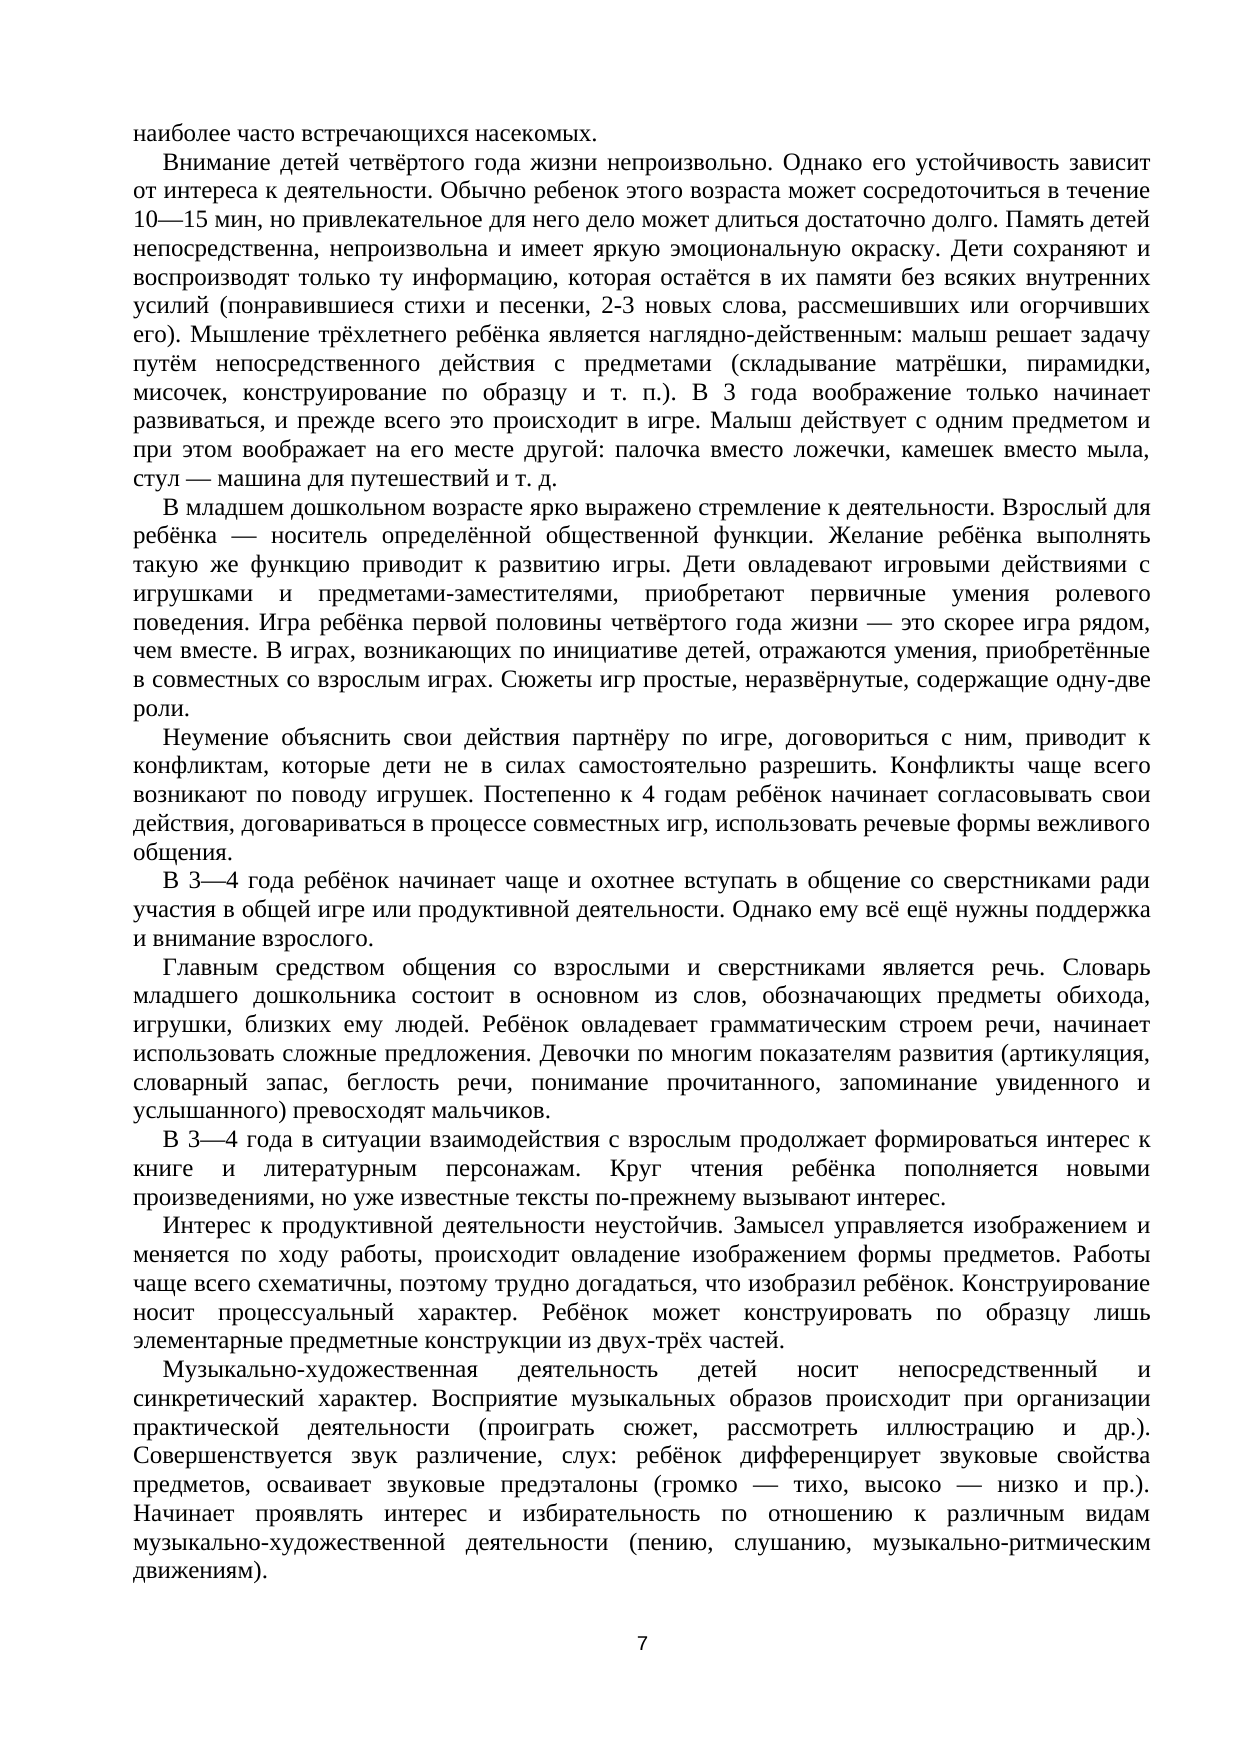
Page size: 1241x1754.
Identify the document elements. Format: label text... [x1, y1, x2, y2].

text Музыкально-художественная деятельность детей носит непосредственный и синкретический характер. Восприятие музыкальных образов происходит при организации практической деятельности (проиграть сюжет, рассмотреть иллюстрацию и др.). Совершенствуется звук различение, слух: ребёнок дифференцирует звуковые свойства предметов, осваивает звуковые предэталоны (громко — тихо, высоко — низко и пр.). Начинает проявлять интерес и избирательность по отношению к различным видам музыкально-художественной деятельности (пению, слушанию, музыкально-ритмическим движениям). [133, 1354, 1152, 1584]
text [133, 118, 1152, 147]
text В 3—4 года в ситуации взаимодействия с взрослым продолжает формироваться интерес к книге и литературным персонажам. Круг чтения ребёнка пополняется новыми произведениями, но уже известные тексты по-прежнему вызывают интерес. [133, 1124, 1152, 1211]
text В младшем дошкольном возрасте ярко выражено стремление к деятельности. Взрослый для ребёнка — носитель определённой общественной функции. Желание ребёнка выполнять такую же функцию приводит к развитию игры. Дети овладевают игровыми действиями с игрушками и предметами-заместителями, приобретают первичные умения ролевого поведения. Игра ребёнка первой половины четвёртого года жизни — это скорее игра рядом, чем вместе. В играх, возникающих по инициативе детей, отражаются умения, приобретённые в совместных со взрослым играх. Сюжеты игр простые, неразвёрнутые, содержащие одну-две роли. [133, 492, 1152, 722]
text Внимание детей четвёртого года жизни непроизвольно. Однако его устойчивость зависит от интереса к деятельности. Обычно ребенок этого возраста может сосредоточиться в течение 10—15 мин, но привлекательное для него дело может длиться достаточно долго. Память детей непосредственна, непроизвольна и имеет яркую эмоциональную окраску. Дети сохраняют и воспроизводят только ту информацию, которая остаётся в их памяти без всяких внутренних усилий (понравившиеся стихи и песенки, 2-3 новых слова, рассмешивших или огорчивших его). Мышление трёхлетнего ребёнка является наглядно-действенным: малыш решает задачу путём непосредственного действия с предметами (складывание матрёшки, пирамидки, мисочек, конструирование по образцу и т. п.). В 3 года воображение только начинает развиваться, и прежде всего это происходит в игре. Малыш действует с одним предметом и при этом воображает на его месте другой: палочка вместо ложечки, камешек вместо мыла, стул — машина для путешествий и т. д. [133, 147, 1152, 492]
text Неумение объяснить свои действия партнёру по игре, договориться с ним, приводит к конфликтам, которые дети не в силах самостоятельно разрешить. Конфликты чаще всего возникают по поводу игрушек. Постепенно к 4 годам ребёнок начинает согласовывать свои действия, договариваться в процессе совместных игр, использовать речевые формы вежливого общения. [133, 722, 1152, 866]
text В 3—4 года ребёнок начинает чаще и охотнее вступать в общение со сверстниками ради участия в общей игре или продуктивной деятельности. Однако ему всё ещё нужны поддержка и внимание взрослого. [133, 866, 1152, 952]
text Главным средством общения со взрослыми и сверстниками является речь. Словарь младшего дошкольника состоит в основном из слов, обозначающих предметы обихода, игрушки, близких ему людей. Ребёнок овладевает грамматическим строем речи, начинает использовать сложные предложения. Девочки по многим показателям развития (артикуляция, словарный запас, беглость речи, понимание прочитанного, запоминание увиденного и услышанного) превосходят мальчиков. [133, 952, 1152, 1124]
text Интерес к продуктивной деятельности неустойчив. Замысел управляется изображением и меняется по ходу работы, происходит овладение изображением формы предметов. Работы чаще всего схематичны, поэтому трудно догадаться, что изобразил ребёнок. Конструирование носит процессуальный характер. Ребёнок может конструировать по образцу лишь элементарные предметные конструкции из двух-трёх частей. [133, 1211, 1152, 1354]
